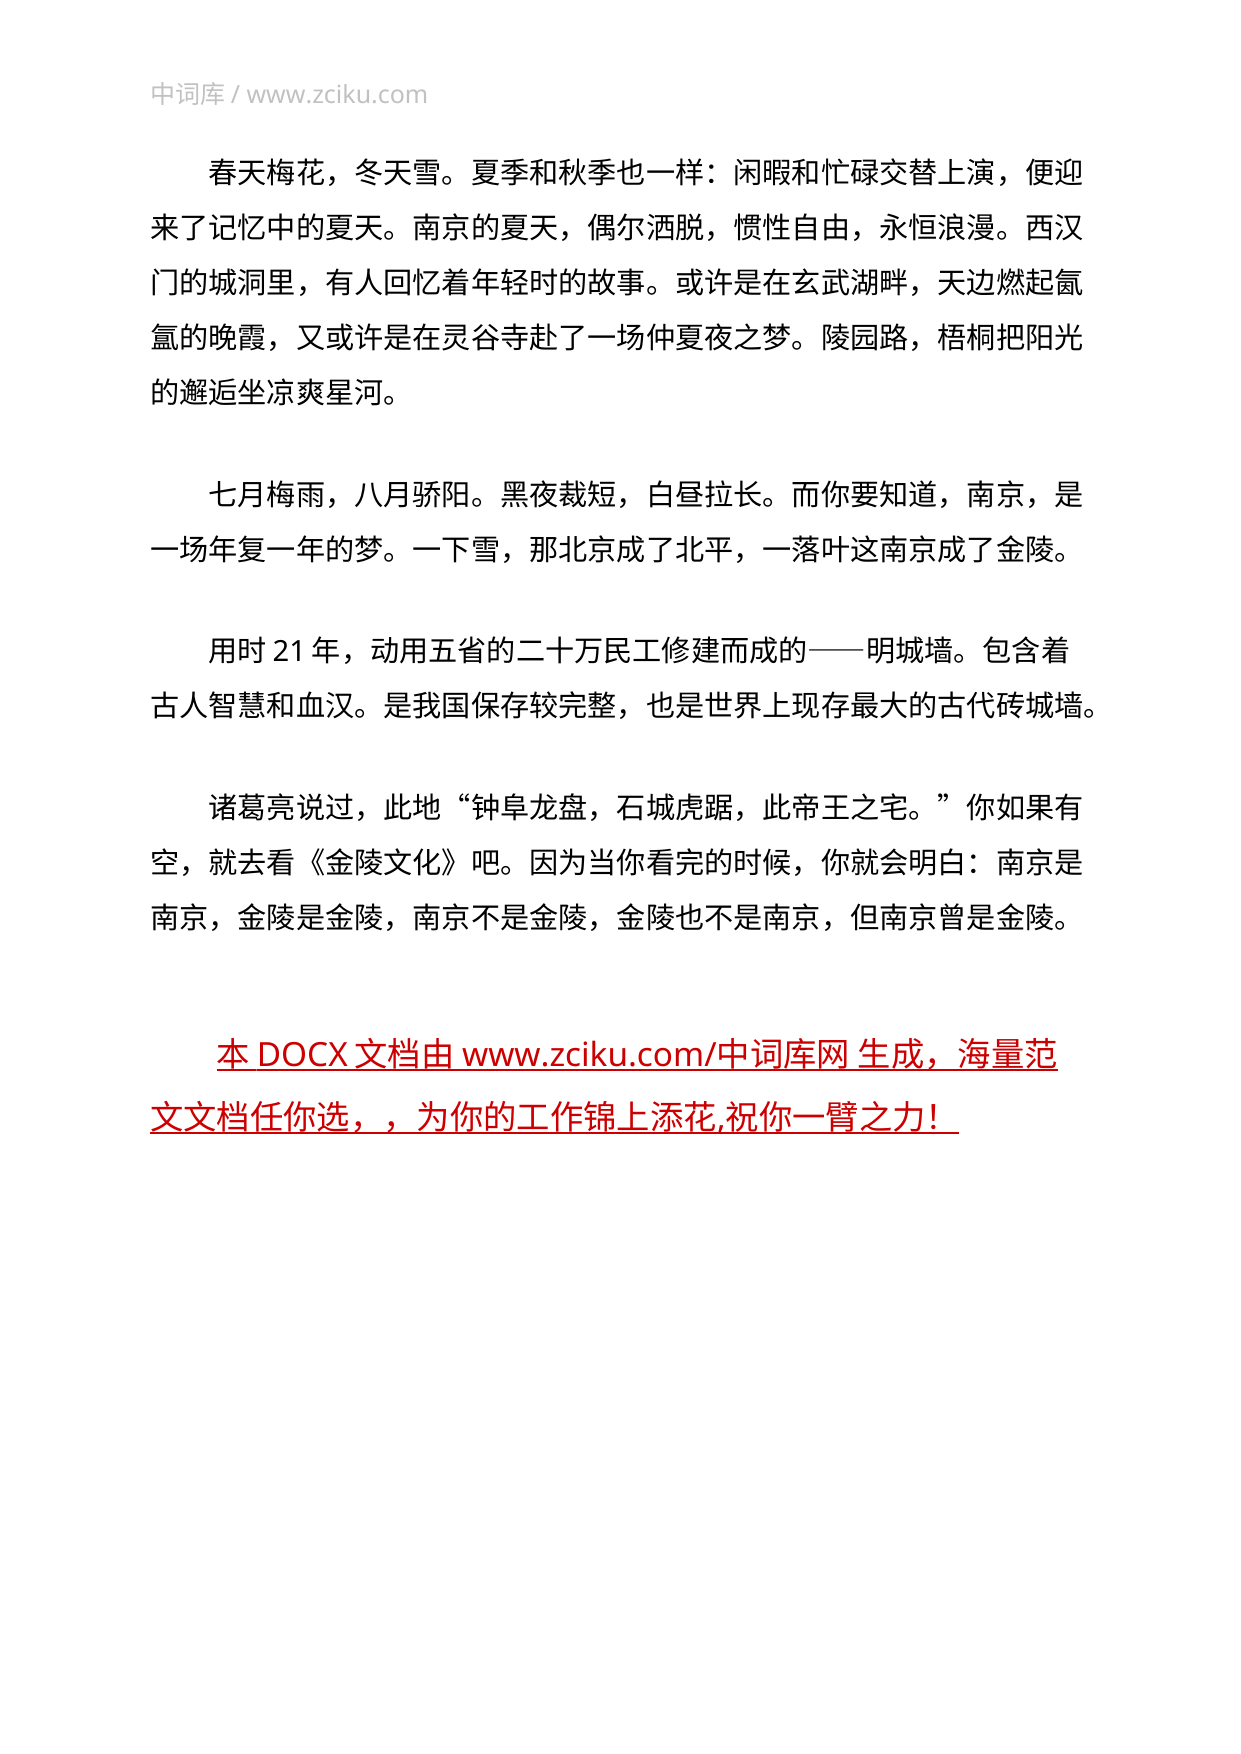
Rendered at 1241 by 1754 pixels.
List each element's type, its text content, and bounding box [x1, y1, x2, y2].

text 春天梅花，冬天雪。夏季和秋季也一样：闲暇和忙碌交替上演，便迎来了记忆中的夏天。南京的夏天，偶尔洒脱，惯性自由，永恒浪漫。西汉门的城洞里，有人回忆着年轻时的故事。或许是在玄武湖畔，天边燃起氤氲的晚霞，又或许是在灵谷寺赴了一场仲夏夜之梦。陵园路，梧桐把阳光的邂逅坐凉爽星河。 [150, 150, 1090, 412]
text 七月梅雨，八月骄阳。黑夜裁短，白昼拉长。而你要知道，南京，是一场年复一年的梦。一下雪，那北京成了北平，一落叶这南京成了金陵。 [150, 471, 1090, 568]
text 用时21年，动用五省的二十万民工修建而成的——明城墙。包含着古人智慧和血汉。是我国保存较完整，也是世界上现存最大的古代砖城墙。 [150, 628, 1090, 725]
text 诸葛亮说过，此地“钟阜龙盘，石城虎踞，此帝王之宅。”你如果有空，就去看《金陵文化》吧。因为当你看完的时候，你就会明白：南京是南京，金陵是金陵，南京不是金陵，金陵也不是南京，但南京曾是金陵。 [150, 785, 1090, 937]
text 本DOCX文档由 www.zciku.com/中词库网 生成，海量范文文档任你选，，为你的工作锦上添花,祝你一臂之力！ [150, 1028, 1090, 1139]
